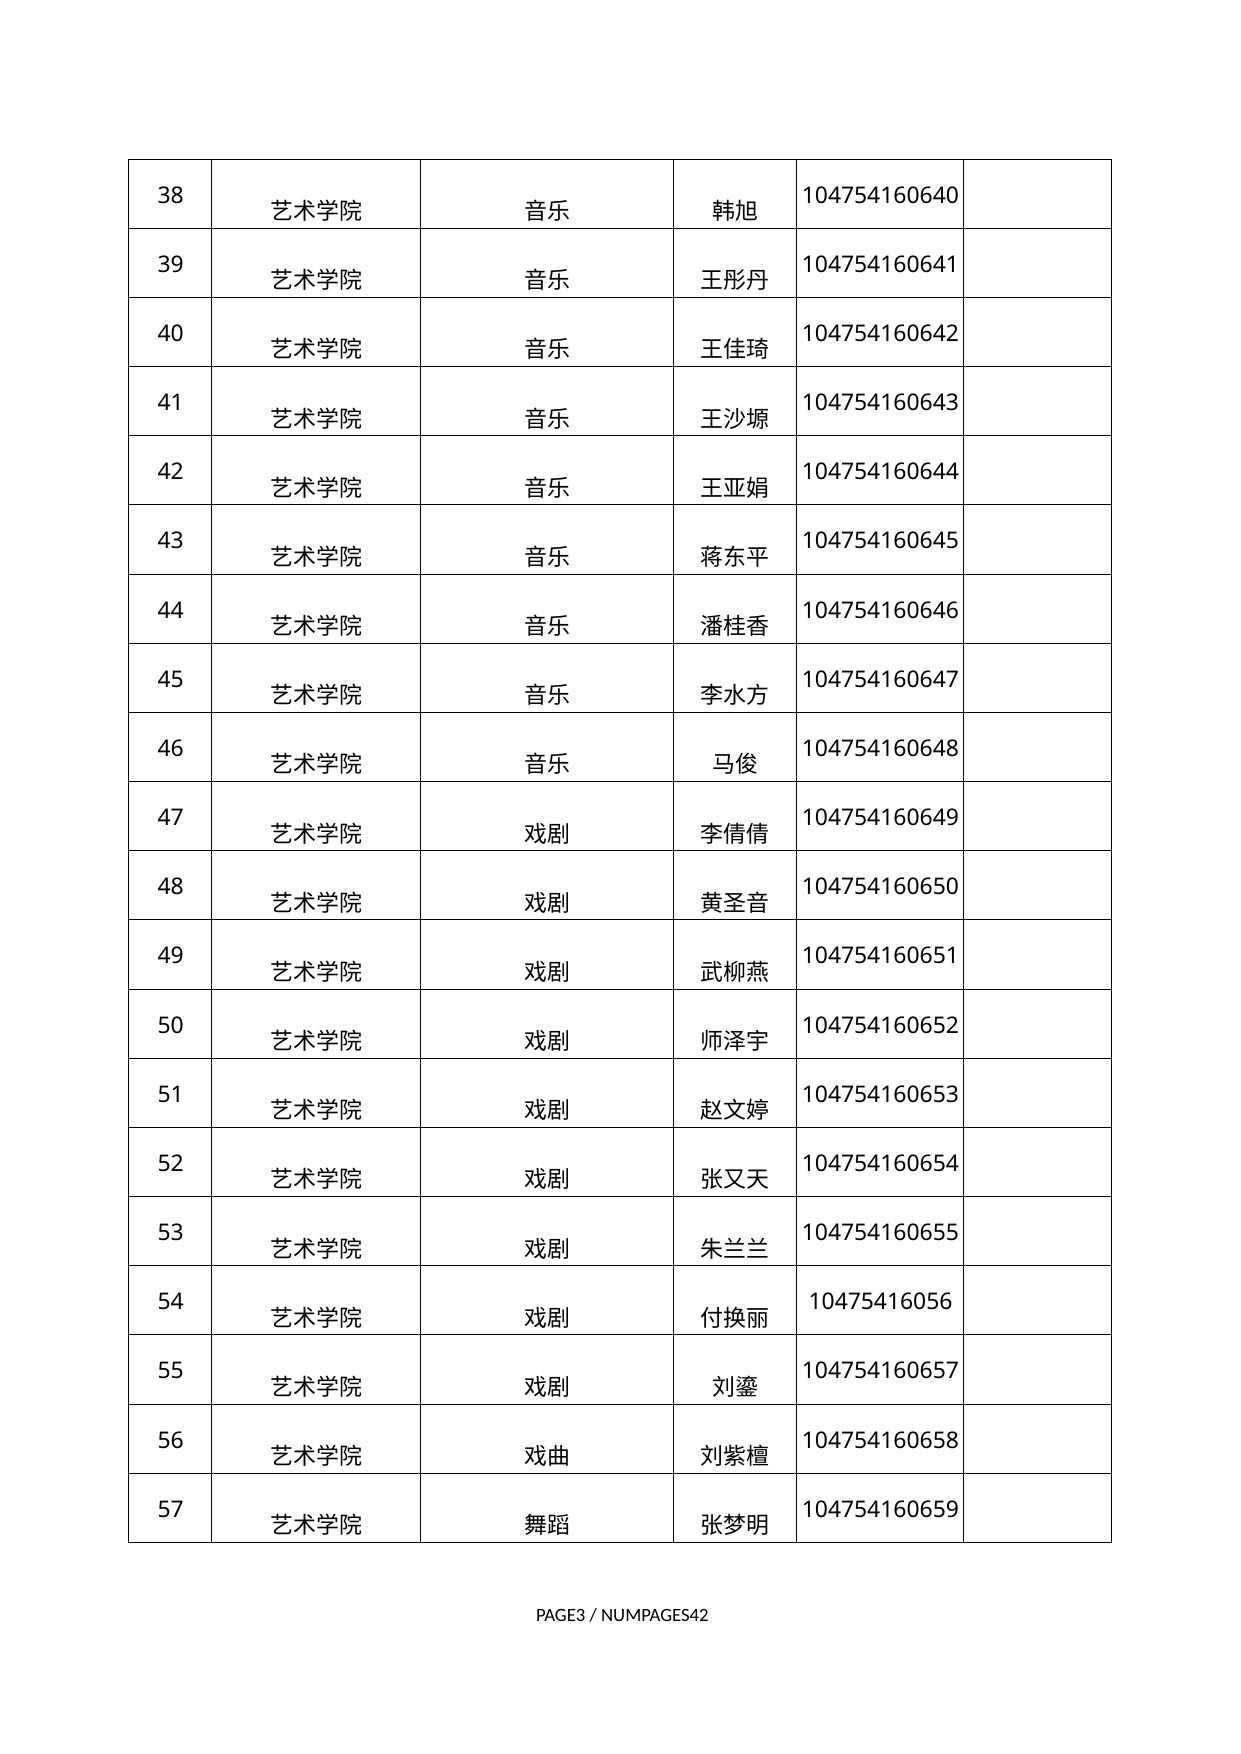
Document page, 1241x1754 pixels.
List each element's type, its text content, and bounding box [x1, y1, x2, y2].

table_cell 刘鎏 [674, 1335, 796, 1403]
table_cell 音乐 [421, 505, 673, 573]
table_cell [964, 1405, 1111, 1473]
table_cell 朱兰兰 [674, 1197, 796, 1265]
table_cell [964, 644, 1111, 712]
table_cell 师泽宇 [674, 990, 796, 1058]
table_cell 104754160640 [797, 160, 963, 228]
table_cell [964, 1335, 1111, 1403]
table_cell 音乐 [421, 713, 673, 781]
table_cell 51 [129, 1059, 211, 1127]
table_cell 50 [129, 990, 211, 1058]
table_cell [964, 1266, 1111, 1334]
table_cell [964, 436, 1111, 504]
table_cell 舞蹈 [421, 1474, 673, 1542]
table_cell 104754160651 [797, 920, 963, 988]
table_cell 41 [129, 367, 211, 435]
table_cell 45 [129, 644, 211, 712]
table_cell 艺术学院 [212, 575, 420, 643]
table_cell 艺术学院 [212, 920, 420, 988]
table_cell 戏剧 [421, 1197, 673, 1265]
table_cell [964, 1059, 1111, 1127]
table_cell 56 [129, 1405, 211, 1473]
table_cell 艺术学院 [212, 1474, 420, 1542]
table_cell 53 [129, 1197, 211, 1265]
table_cell [964, 713, 1111, 781]
table_cell [964, 1474, 1111, 1542]
table_cell [964, 575, 1111, 643]
table_cell [964, 1128, 1111, 1196]
table_cell [964, 990, 1111, 1058]
table_cell 张又天 [674, 1128, 796, 1196]
table_cell 艺术学院 [212, 436, 420, 504]
table_cell 王沙塬 [674, 367, 796, 435]
table_cell 艺术学院 [212, 990, 420, 1058]
table_cell [964, 920, 1111, 988]
table_cell 49 [129, 920, 211, 988]
table_cell 戏剧 [421, 1335, 673, 1403]
table_cell 艺术学院 [212, 367, 420, 435]
table_cell 104754160659 [797, 1474, 963, 1542]
table_cell 艺术学院 [212, 1266, 420, 1334]
table_cell [964, 851, 1111, 919]
table_cell 104754160658 [797, 1405, 963, 1473]
table_cell [964, 1197, 1111, 1265]
table_cell 40 [129, 298, 211, 366]
table_cell 艺术学院 [212, 644, 420, 712]
table_cell 艺术学院 [212, 229, 420, 297]
table_cell [964, 782, 1111, 850]
table_cell 艺术学院 [212, 1128, 420, 1196]
table_cell 戏剧 [421, 1266, 673, 1334]
table_cell 艺术学院 [212, 782, 420, 850]
table_cell 104754160653 [797, 1059, 963, 1127]
table_cell 54 [129, 1266, 211, 1334]
table_cell 戏剧 [421, 851, 673, 919]
table_cell 戏剧 [421, 782, 673, 850]
table_cell 韩旭 [674, 160, 796, 228]
table_cell [964, 160, 1111, 228]
table_cell 李倩倩 [674, 782, 796, 850]
table_cell 44 [129, 575, 211, 643]
table_cell 音乐 [421, 644, 673, 712]
table_cell 艺术学院 [212, 505, 420, 573]
table_cell 赵文婷 [674, 1059, 796, 1127]
table_cell 黄圣音 [674, 851, 796, 919]
table_cell 104754160655 [797, 1197, 963, 1265]
table_cell 艺术学院 [212, 851, 420, 919]
table_cell 104754160652 [797, 990, 963, 1058]
table_cell 52 [129, 1128, 211, 1196]
table_cell 艺术学院 [212, 713, 420, 781]
table_cell [964, 367, 1111, 435]
table_cell 104754160642 [797, 298, 963, 366]
table_cell 张梦明 [674, 1474, 796, 1542]
table_cell 48 [129, 851, 211, 919]
table_cell 42 [129, 436, 211, 504]
table_cell 音乐 [421, 229, 673, 297]
table_cell 104754160647 [797, 644, 963, 712]
table_cell 104754160641 [797, 229, 963, 297]
table_cell 104754160643 [797, 367, 963, 435]
table_cell 付换丽 [674, 1266, 796, 1334]
table_cell 10475416056 [797, 1266, 963, 1334]
table_cell 46 [129, 713, 211, 781]
table_cell 王佳琦 [674, 298, 796, 366]
table_cell 艺术学院 [212, 160, 420, 228]
table_cell 艺术学院 [212, 1059, 420, 1127]
table_cell 104754160648 [797, 713, 963, 781]
table_cell 音乐 [421, 367, 673, 435]
table_cell 艺术学院 [212, 1197, 420, 1265]
table_cell 104754160649 [797, 782, 963, 850]
table_cell [964, 298, 1111, 366]
table_cell 47 [129, 782, 211, 850]
table_cell 艺术学院 [212, 1335, 420, 1403]
table_cell 潘桂香 [674, 575, 796, 643]
table_cell 39 [129, 229, 211, 297]
table_cell 戏剧 [421, 920, 673, 988]
table_cell 马俊 [674, 713, 796, 781]
table_cell 王亚娟 [674, 436, 796, 504]
table_cell 武柳燕 [674, 920, 796, 988]
table_cell 戏剧 [421, 1059, 673, 1127]
table_cell 蒋东平 [674, 505, 796, 573]
table_cell [964, 229, 1111, 297]
table_cell 104754160657 [797, 1335, 963, 1403]
table_cell 戏曲 [421, 1405, 673, 1473]
table_cell 音乐 [421, 298, 673, 366]
table_cell 音乐 [421, 575, 673, 643]
table_cell 音乐 [421, 436, 673, 504]
table_cell 38 [129, 160, 211, 228]
table_cell 43 [129, 505, 211, 573]
table_cell 音乐 [421, 160, 673, 228]
table_cell 艺术学院 [212, 1405, 420, 1473]
table_cell 李水方 [674, 644, 796, 712]
table_cell 王彤丹 [674, 229, 796, 297]
table_cell 104754160654 [797, 1128, 963, 1196]
table_cell 104754160645 [797, 505, 963, 573]
table_cell 104754160644 [797, 436, 963, 504]
table_cell 104754160650 [797, 851, 963, 919]
table_cell [964, 505, 1111, 573]
table_cell 57 [129, 1474, 211, 1542]
table_cell 戏剧 [421, 990, 673, 1058]
table_cell 戏剧 [421, 1128, 673, 1196]
table_cell 艺术学院 [212, 298, 420, 366]
table_cell 55 [129, 1335, 211, 1403]
table_cell 104754160646 [797, 575, 963, 643]
table_cell 刘紫檀 [674, 1405, 796, 1473]
